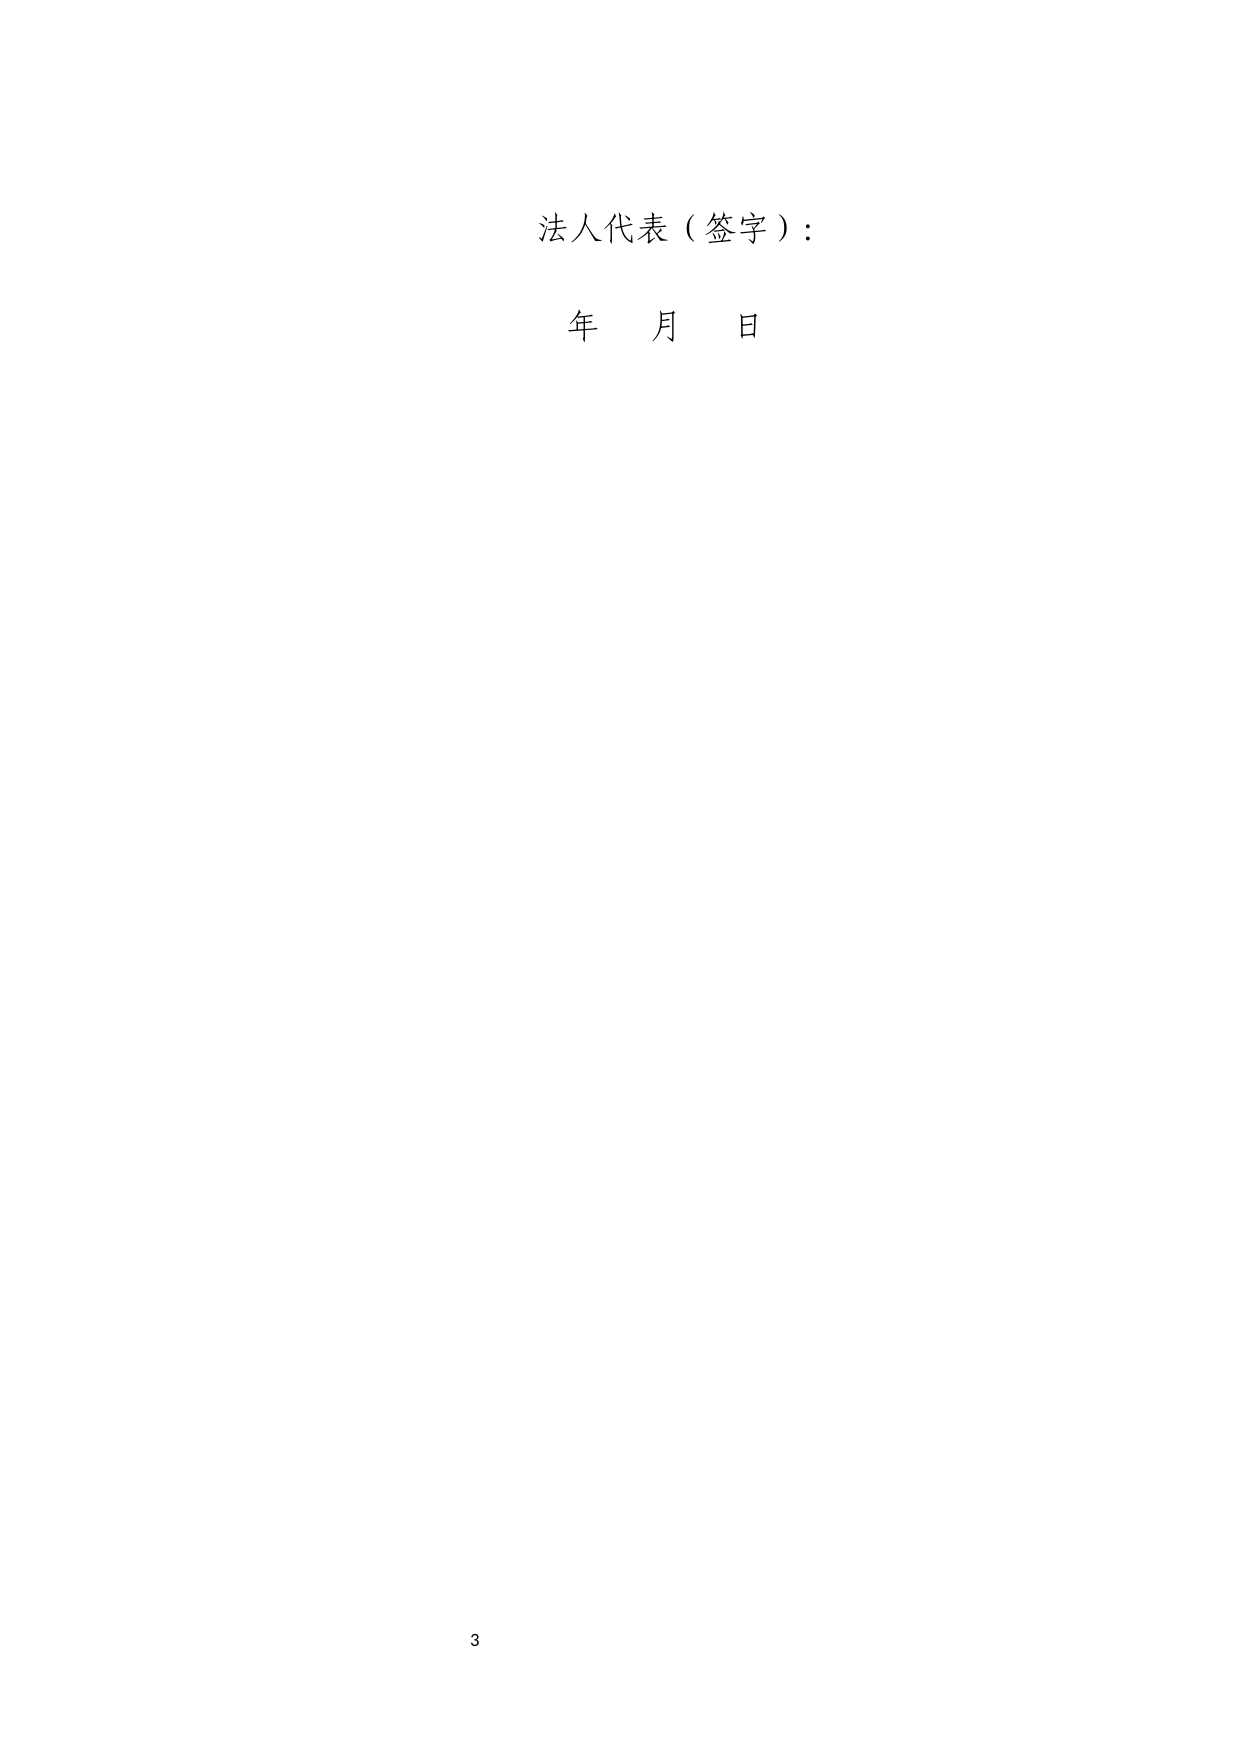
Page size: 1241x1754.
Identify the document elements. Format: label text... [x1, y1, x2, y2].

text 法人代表（签字）: [187, 194, 1053, 259]
text 年 月 日 [187, 292, 1053, 357]
